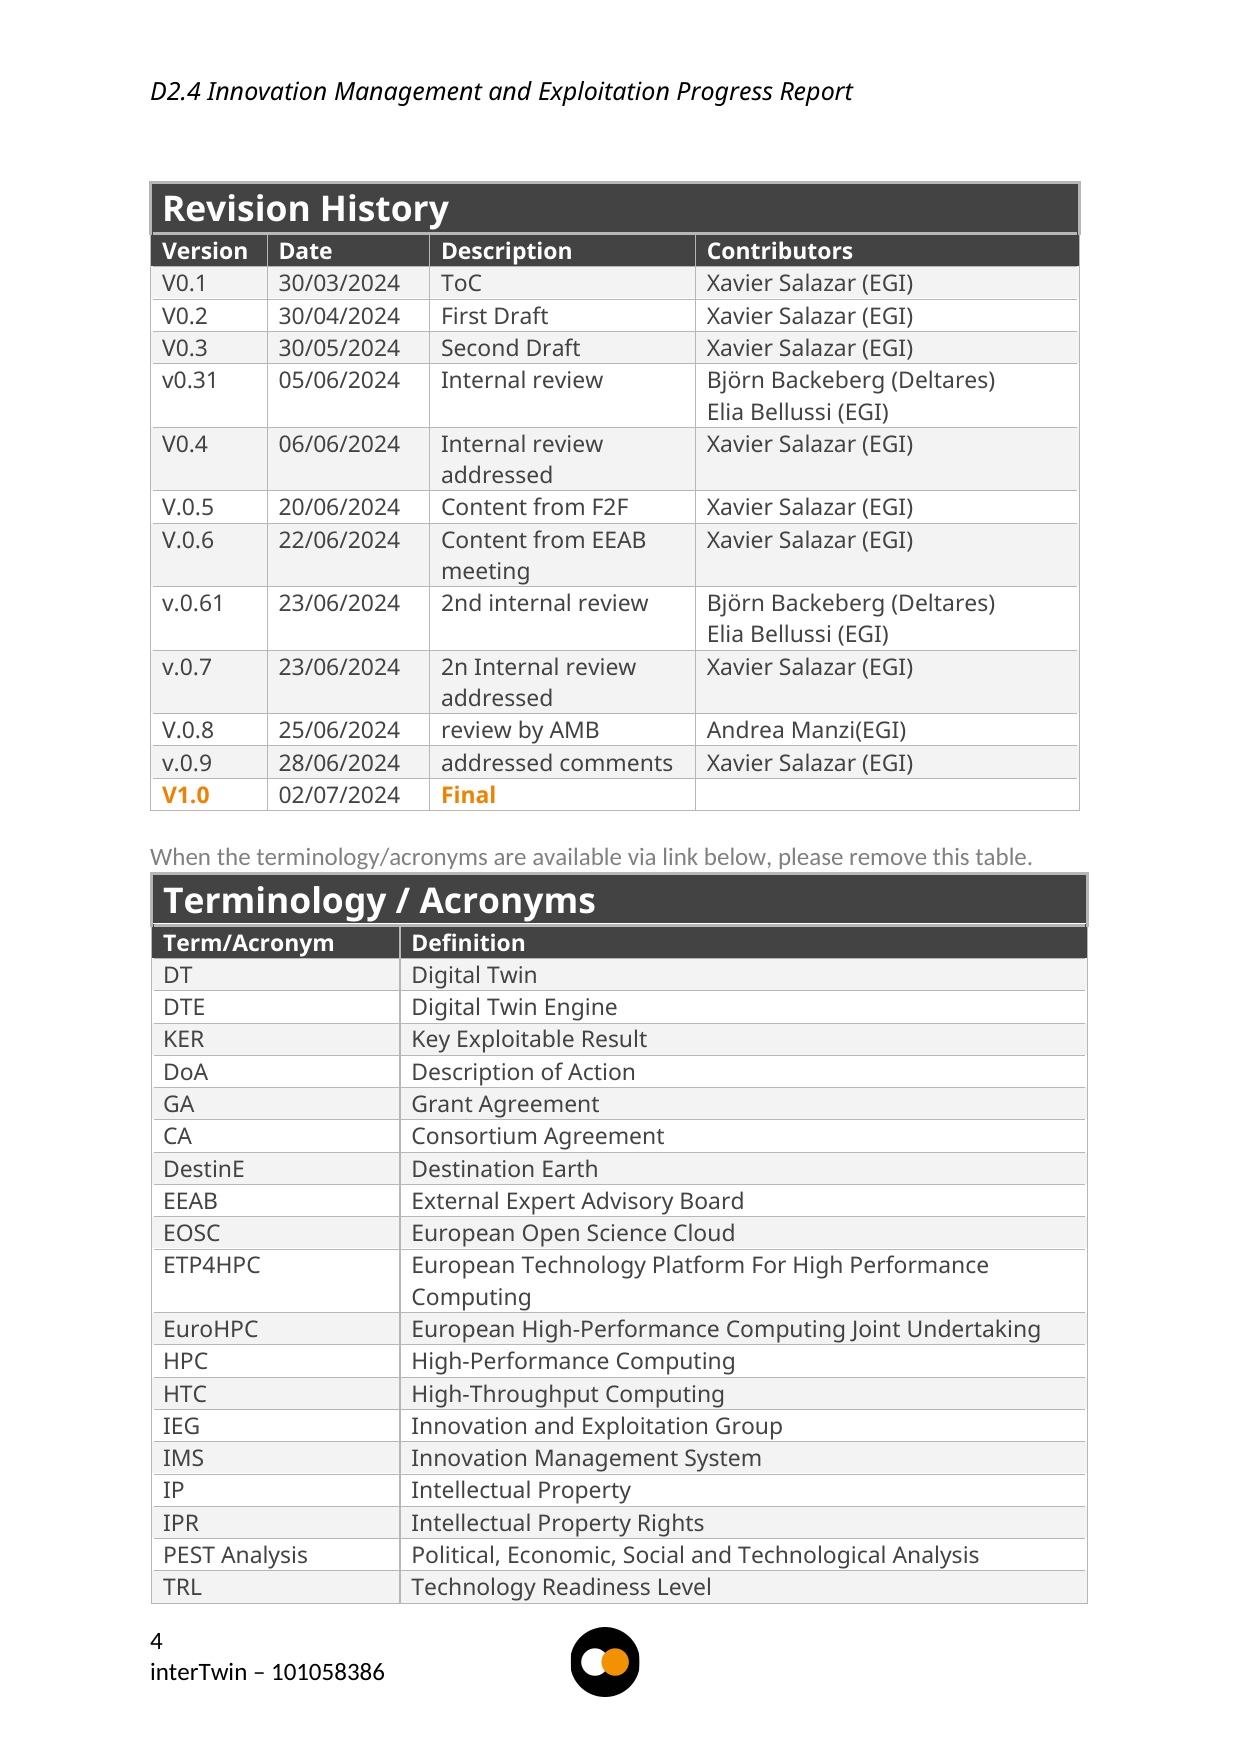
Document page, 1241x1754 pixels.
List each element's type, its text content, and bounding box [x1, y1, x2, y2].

table_cell V.0.6 [151, 523, 267, 586]
table_cell HTC [152, 1377, 399, 1409]
table_cell Björn Backeberg (Deltares) Elia Bellussi (EGI) [696, 363, 1079, 427]
table_cell Key Exploitable Result [401, 1023, 1087, 1055]
table_cell Xavier Salazar (EGI) [696, 650, 1079, 713]
table_cell KER [152, 1023, 399, 1055]
table_cell Internal review addressed [430, 428, 695, 490]
table_cell 02/07/2024 [268, 779, 429, 810]
table_cell 30/05/2024 [268, 332, 429, 363]
table_cell Xavier Salazar (EGI) [696, 490, 1079, 522]
table_cell DTE [152, 990, 399, 1022]
table_cell Second Draft [430, 332, 695, 363]
table_cell Xavier Salazar (EGI) [696, 427, 1079, 490]
table_cell V0.2 [151, 299, 267, 331]
table_cell 30/04/2024 [268, 300, 429, 331]
table_cell IP [152, 1474, 399, 1506]
table_cell DT [152, 958, 399, 990]
table_cell First Draft [430, 300, 695, 331]
table_cell Final [430, 779, 695, 810]
table_cell 28/06/2024 [268, 746, 429, 778]
table_cell European Open Science Cloud [401, 1216, 1087, 1248]
table_cell IMS [152, 1441, 399, 1473]
table_cell Björn Backeberg (Deltares) Elia Bellussi (EGI) [696, 586, 1079, 649]
table_cell V1.0 [151, 778, 267, 810]
table_cell Destination Earth [401, 1152, 1087, 1184]
table_cell Innovation Management System [401, 1441, 1087, 1473]
table_cell EEAB [152, 1184, 399, 1216]
table_cell TRL [152, 1570, 399, 1603]
table_cell European High-Performance Computing Joint Undertaking [401, 1312, 1087, 1344]
table_cell v.0.7 [151, 650, 267, 713]
picture [570, 1627, 640, 1697]
table_cell V.0.8 [151, 713, 267, 745]
table_cell Content from EEAB meeting [430, 524, 695, 586]
table_cell Version [151, 232, 267, 266]
table_cell High-Performance Computing [401, 1344, 1087, 1377]
table_cell V0.4 [151, 427, 267, 490]
table_cell V.0.5 [151, 490, 267, 522]
table_cell DestinE [152, 1152, 399, 1184]
table_cell 20/06/2024 [268, 491, 429, 522]
table_cell 2n Internal review addressed [430, 651, 695, 713]
table_cell Xavier Salazar (EGI) [696, 266, 1079, 298]
table_cell [696, 778, 1079, 810]
table_cell 30/03/2024 [268, 267, 429, 298]
table_cell Consortium Agreement [401, 1119, 1087, 1152]
table_header Revision History [152, 184, 1078, 232]
table_cell Date [268, 235, 429, 266]
table_cell Andrea Manzi(EGI) [696, 713, 1079, 745]
table_cell 22/06/2024 [268, 524, 429, 586]
table_cell Description [430, 235, 695, 266]
table_header Terminology / Acronyms [153, 875, 1086, 923]
table_cell ToC [430, 267, 695, 298]
table_cell V0.1 [151, 266, 267, 298]
table_cell Xavier Salazar (EGI) [696, 523, 1079, 586]
table_cell Internal review [430, 364, 695, 427]
table_cell Digital Twin [401, 958, 1087, 990]
table_cell Definition [401, 924, 1087, 958]
table_cell addressed comments [430, 746, 695, 778]
table_cell Innovation and Exploitation Group [401, 1409, 1087, 1441]
table_cell EOSC [152, 1216, 399, 1248]
table_cell Intellectual Property [401, 1474, 1087, 1506]
table_cell Intellectual Property Rights [401, 1506, 1087, 1538]
table_cell European Technology Platform For High Performance Computing [401, 1249, 1087, 1312]
table_cell Xavier Salazar (EGI) [696, 331, 1079, 363]
table_cell 05/06/2024 [268, 364, 429, 427]
table_cell External Expert Advisory Board [401, 1184, 1087, 1216]
table_cell V0.3 [151, 331, 267, 363]
table_cell Technology Readiness Level [401, 1570, 1087, 1603]
table_cell v.0.61 [151, 586, 267, 649]
table_cell EuroHPC [152, 1312, 399, 1344]
table_cell Description of Action [401, 1055, 1087, 1087]
table_cell Grant Agreement [401, 1087, 1087, 1119]
table_cell Contributors [696, 232, 1079, 266]
table_cell IPR [152, 1506, 399, 1538]
table_cell 06/06/2024 [268, 428, 429, 490]
table_cell DoA [152, 1055, 399, 1087]
table_cell 23/06/2024 [268, 651, 429, 713]
table_cell CA [152, 1119, 399, 1152]
table_cell Political, Economic, Social and Technological Analysis [401, 1538, 1087, 1570]
table_cell ETP4HPC [152, 1249, 399, 1312]
table_cell 2nd internal review [430, 587, 695, 649]
table_cell Digital Twin Engine [401, 990, 1087, 1022]
table_cell v0.31 [151, 363, 267, 427]
table_cell Xavier Salazar (EGI) [696, 299, 1079, 331]
table_cell Content from F2F [430, 491, 695, 522]
table_cell 23/06/2024 [268, 587, 429, 649]
table_cell Term/Acronym [152, 924, 399, 958]
table_cell High-Throughput Computing [401, 1377, 1087, 1409]
table_cell v.0.9 [151, 745, 267, 778]
table_cell review by AMB [430, 714, 695, 745]
table_cell GA [152, 1087, 399, 1119]
table_cell PEST Analysis [152, 1538, 399, 1570]
table_cell Xavier Salazar (EGI) [696, 745, 1079, 778]
table_cell HPC [152, 1344, 399, 1377]
table_cell 25/06/2024 [268, 714, 429, 745]
text When the terminology/acronyms are available via link below, please remove this table. [150, 842, 1090, 872]
table_cell IEG [152, 1409, 399, 1441]
